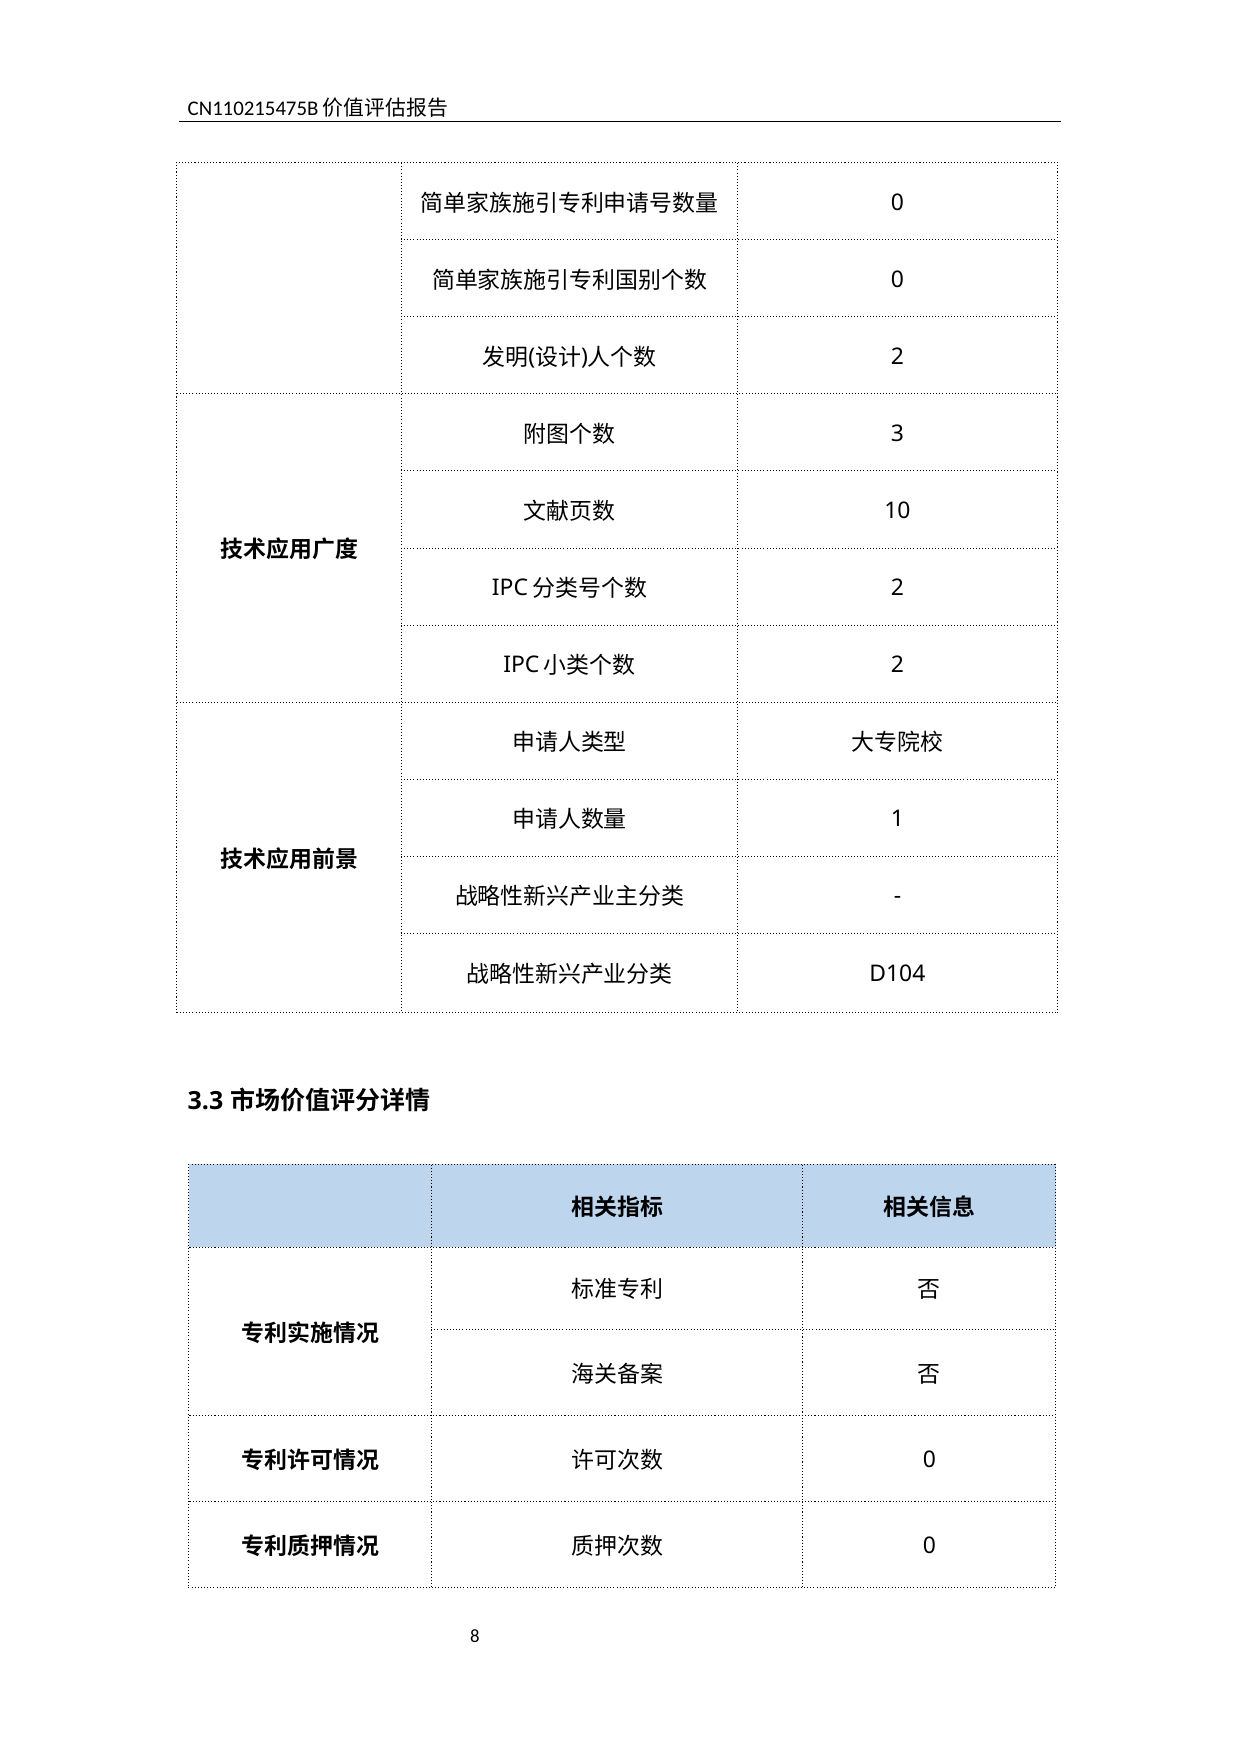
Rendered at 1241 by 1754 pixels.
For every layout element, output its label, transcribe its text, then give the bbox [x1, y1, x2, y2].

table_cell 0 [737, 239, 1057, 316]
table_cell 2 [737, 625, 1057, 702]
table_cell 10 [737, 470, 1057, 547]
table_cell 战略性新兴产业分类 [401, 933, 737, 1012]
table_cell - [737, 856, 1057, 933]
table_cell 0 [803, 1501, 1056, 1587]
table_cell 1 [737, 779, 1057, 856]
table_cell 专利许可情况 [189, 1415, 432, 1501]
table_cell 海关备案 [432, 1329, 803, 1415]
table_cell D104 [737, 933, 1057, 1012]
table_cell 质押次数 [432, 1501, 803, 1587]
table_cell 许可次数 [432, 1415, 803, 1501]
table_cell 大专院校 [737, 702, 1057, 779]
table_cell 战略性新兴产业主分类 [401, 856, 737, 933]
table_cell 0 [803, 1415, 1056, 1501]
subtitle 市场价值评分详情 [187, 1066, 1053, 1131]
table_cell 专利质押情况 [189, 1501, 432, 1587]
table_cell 2 [737, 316, 1057, 393]
table_cell 2 [737, 548, 1057, 624]
table_header 相关指标 [432, 1164, 803, 1247]
table_cell 否 [803, 1247, 1056, 1328]
table_cell IPC分类号个数 [401, 548, 737, 624]
table_cell 技术先进程度 [176, 162, 401, 393]
table_cell 简单家族施引专利国别个数 [401, 239, 737, 316]
table_cell 标准专利 [432, 1247, 803, 1328]
table_cell IPC小类个数 [401, 625, 737, 702]
table_cell 否 [803, 1329, 1056, 1415]
table_cell 简单家族施引专利申请号数量 [401, 162, 737, 239]
table_cell 3 [737, 393, 1057, 470]
table_cell 专利实施情况 [189, 1247, 432, 1415]
table_cell 发明(设计)人个数 [401, 316, 737, 393]
table_cell 申请人类型 [401, 702, 737, 779]
table_cell 技术应用前景 [176, 702, 401, 1012]
table_header [189, 1164, 432, 1247]
table_cell 0 [737, 162, 1057, 239]
table_cell 申请人数量 [401, 779, 737, 856]
table_cell 附图个数 [401, 393, 737, 470]
table_cell 文献页数 [401, 470, 737, 547]
table_header 相关信息 [803, 1164, 1056, 1247]
table_cell 技术应用广度 [176, 393, 401, 702]
